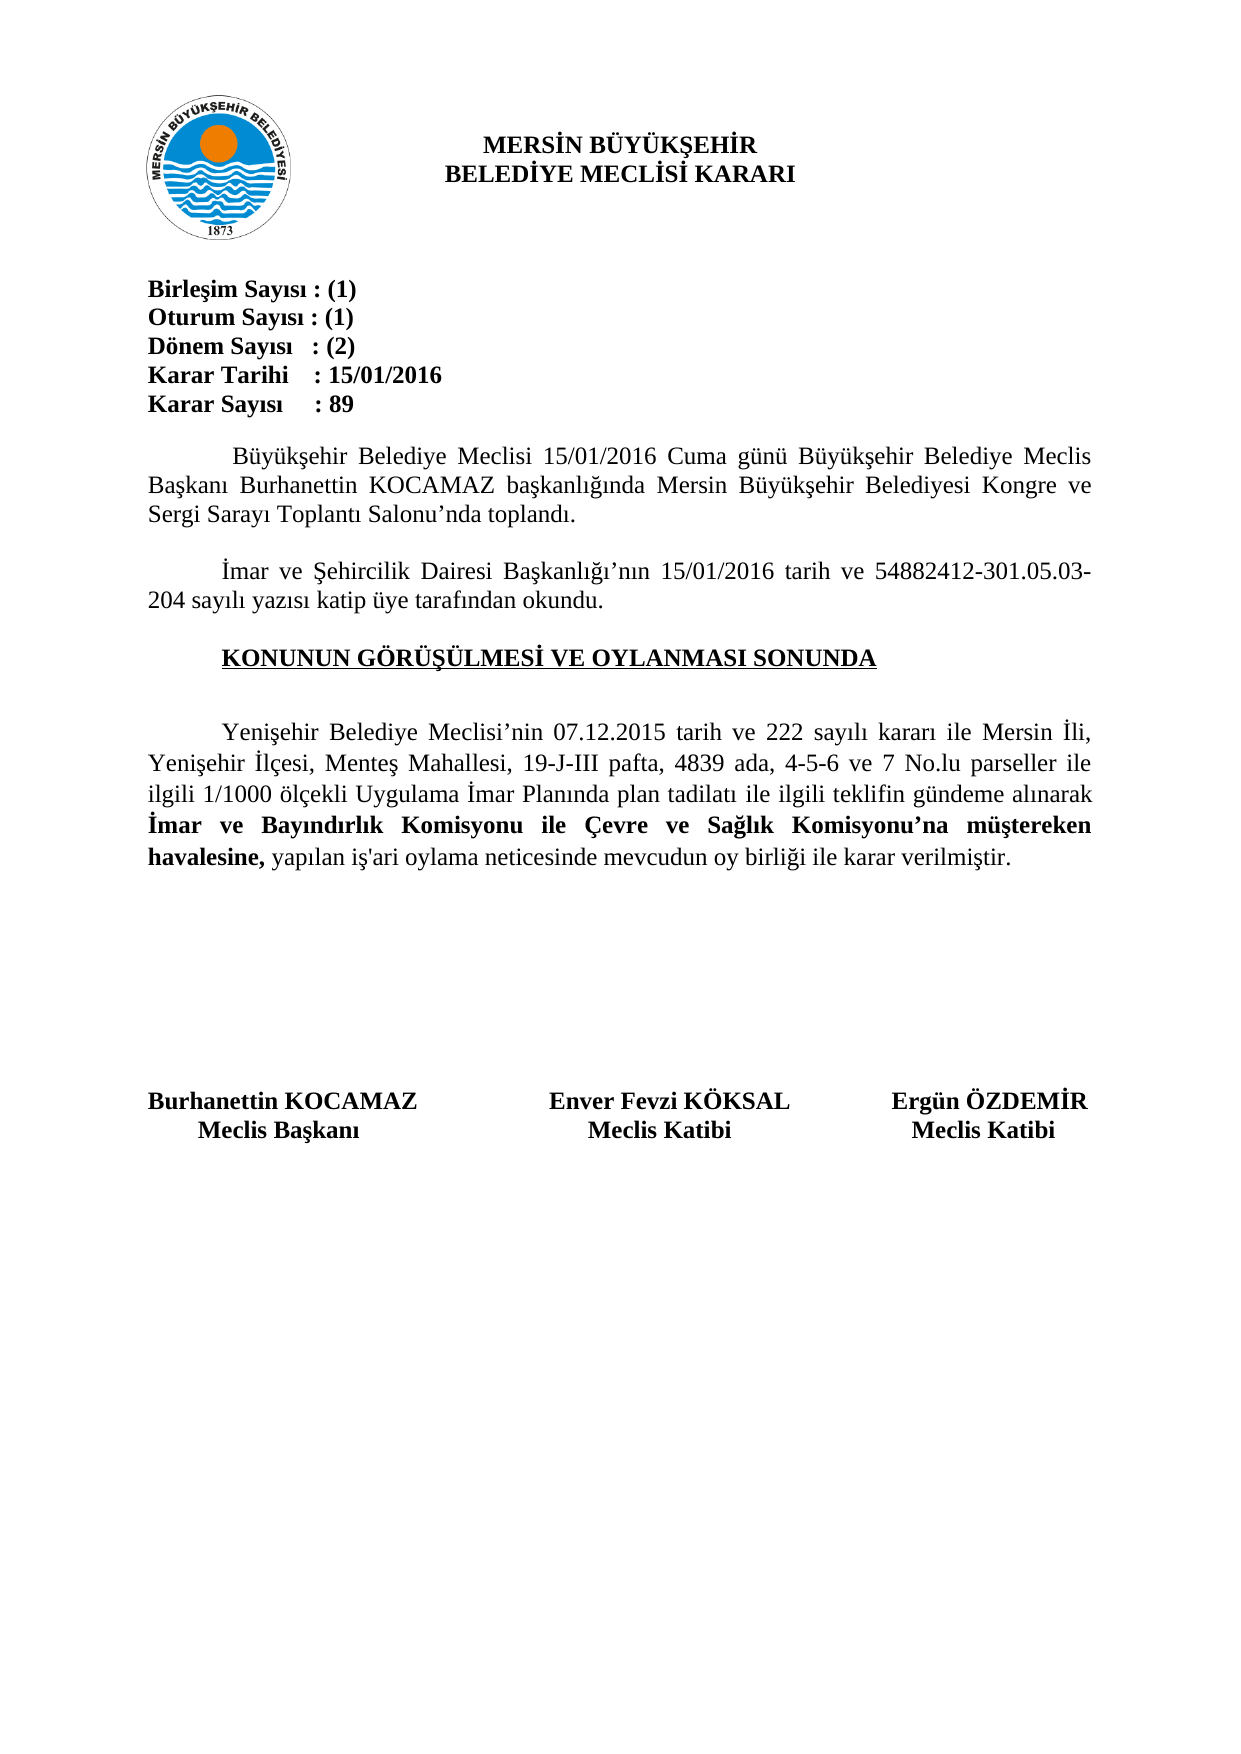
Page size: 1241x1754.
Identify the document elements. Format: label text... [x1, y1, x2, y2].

text KONUNUN GÖRÜŞÜLMESİ VE OYLANMASI SONUNDA [148, 643, 1092, 671]
subtitle Karar Sayısı : 89 [148, 389, 1092, 417]
subtitle Karar Tarihi : 15/01/2016 [148, 360, 1092, 389]
subtitle Büyükşehir Belediye Meclisi 15/01/2016 Cuma günü Büyükşehir Belediye Meclis Başkanı Burhanettin KOCAMAZ başkanlığında Mersin Büyükşehir Belediyesi Kongre ve Sergi Sarayı Toplantı Salonu’nda toplandı. [148, 441, 1092, 528]
text Meclis Başkanı Meclis Katibi Meclis Katibi [148, 1115, 1092, 1144]
text Burhanettin KOCAMAZ Enver Fevzi KÖKSAL Ergün ÖZDEMİR [148, 1086, 1092, 1115]
text BELEDİYE MECLİSİ KARARI [291, 159, 1092, 187]
text MERSİN BÜYÜKŞEHİR [291, 130, 1092, 159]
picture [146, 95, 291, 240]
subtitle Oturum Sayısı : (1) [148, 302, 1092, 331]
subtitle Birleşim Sayısı : (1) [148, 274, 1092, 302]
text İmar ve Şehircilik Dairesi Başkanlığı’nın 15/01/2016 tarih ve 54882412-301.05.03-204 sayılı yazısı katip üye tarafından okundu. [148, 556, 1092, 614]
text Dönem Sayısı : (2) [148, 331, 1092, 360]
text Yenişehir Belediye Meclisi’nin 07.12.2015 tarih ve 222 sayılı kararı ile Mersin İli, Yenişehir İlçesi, Menteş Mahallesi, 19-J-III pafta, 4839 ada, 4-5-6 ve 7 No.lu parseller ile ilgili 1/1000 ölçekli Uygulama İmar Planında plan tadilatı ile ilgili teklifin gündeme alınarak İmar ve Bayındırlık Komisyonu ile Çevre ve Sağlık Komisyonu’na müştereken havalesine, yapılan iş'ari oylama neticesinde mevcudun oy birliği ile karar verilmiştir. [148, 717, 1093, 870]
